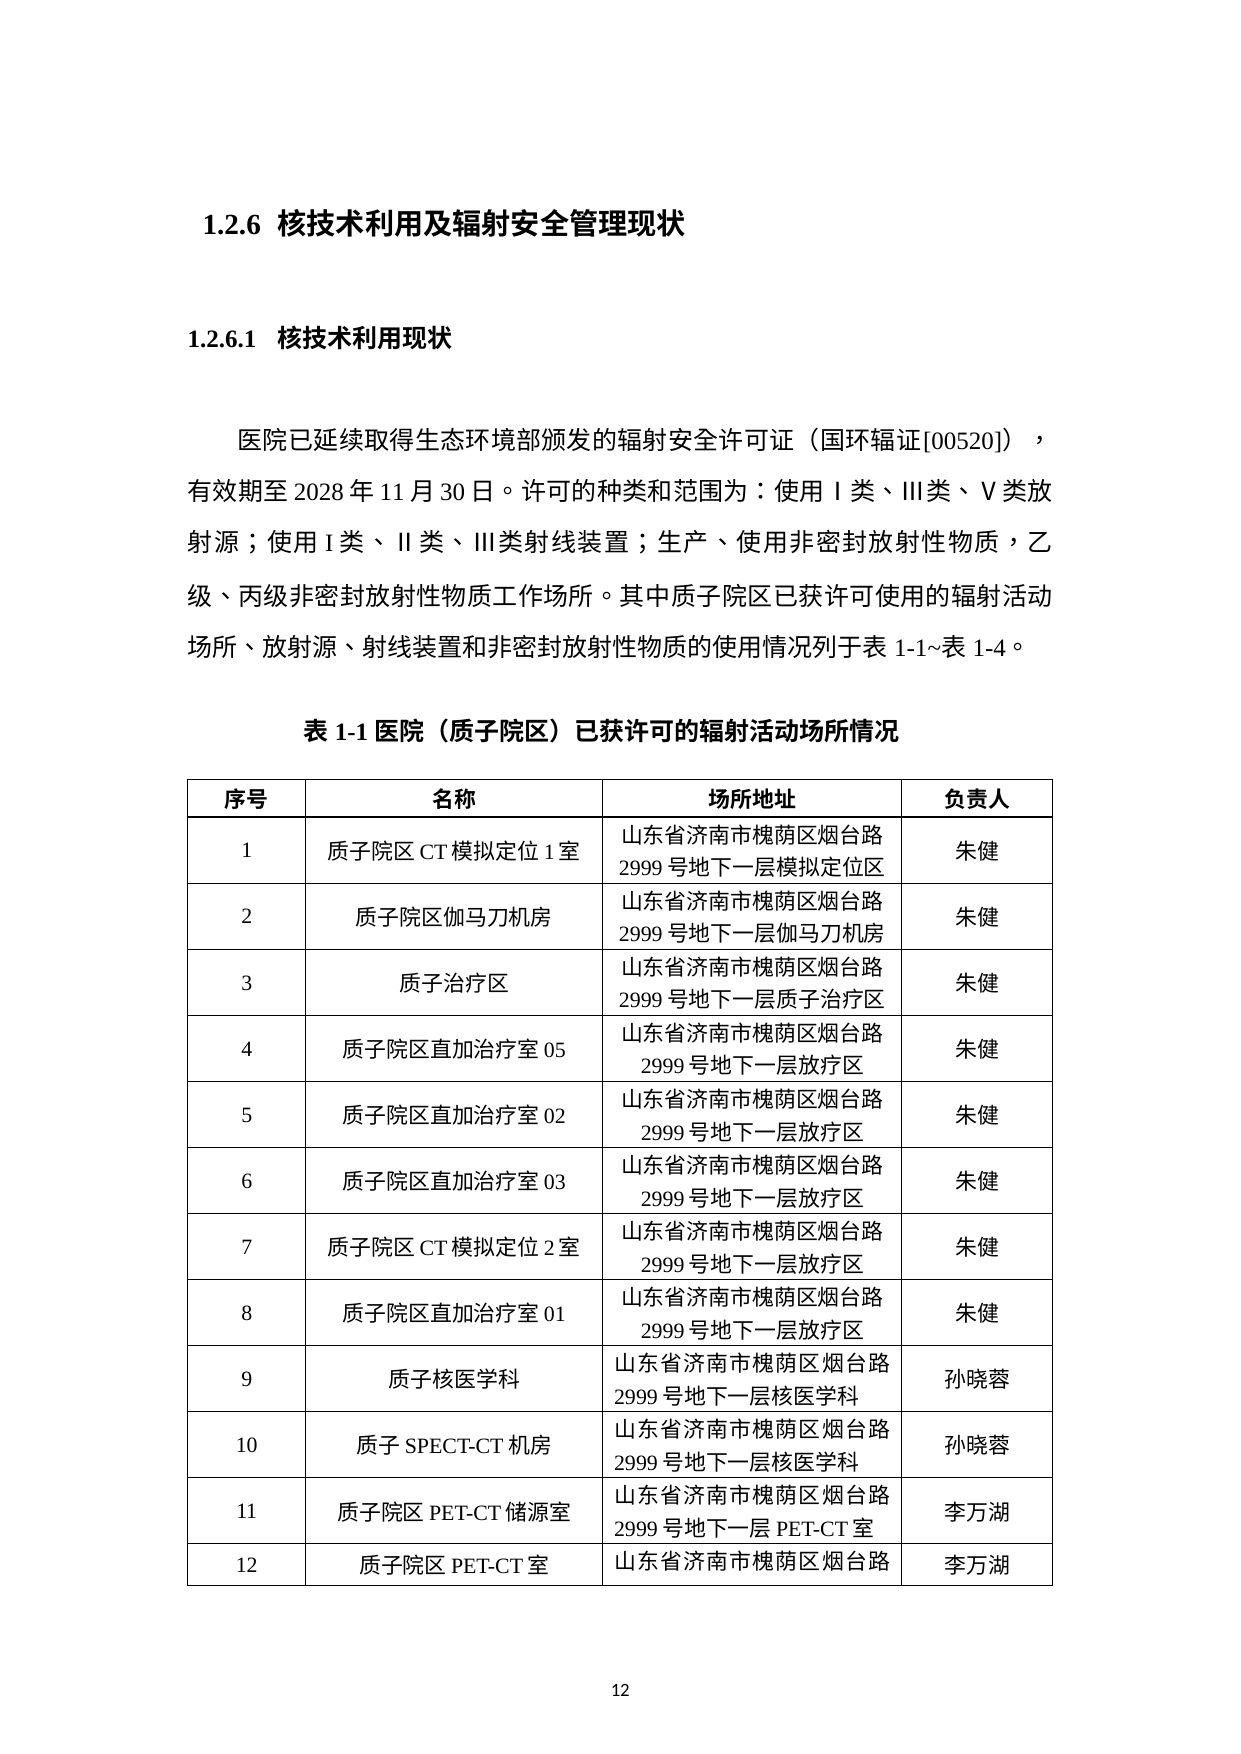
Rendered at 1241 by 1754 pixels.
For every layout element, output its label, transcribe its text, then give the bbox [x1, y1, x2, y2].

subtitle 核技术利用及辐射安全管理现状 [202, 189, 1053, 254]
table_cell 朱健 [902, 884, 1052, 948]
table_cell 4 [188, 1016, 305, 1081]
table_header 名称 [306, 780, 602, 816]
table_cell 山东省济南市槐荫区烟台路2999号地下一层放疗区 [603, 1280, 901, 1345]
table_cell 山东省济南市槐荫区烟台路2999号地下一层核医学科 [603, 1346, 901, 1411]
table_cell 山东省济南市槐荫区烟台路2999号地下一层放疗区 [603, 1016, 901, 1081]
table_cell 李万湖 [902, 1544, 1052, 1585]
table_cell 质子院区直加治疗室01 [306, 1280, 602, 1345]
table_cell 7 [188, 1214, 305, 1279]
table_cell 质子院区CT模拟定位1室 [306, 818, 602, 882]
table_cell 质子院区直加治疗室03 [306, 1148, 602, 1213]
table_cell 山东省济南市槐荫区烟台路2999号地下一层放疗区 [603, 1082, 901, 1147]
table_cell 朱健 [902, 1148, 1052, 1213]
table_header 场所地址 [603, 780, 901, 816]
table_cell 质子院区PET-CT储源室 [306, 1478, 602, 1543]
table_cell 山东省济南市槐荫区烟台路2999号地下一层质子治疗区 [603, 950, 901, 1014]
table_cell 质子院区伽马刀机房 [306, 884, 602, 948]
table_cell 孙晓蓉 [902, 1346, 1052, 1411]
table_cell 山东省济南市槐荫区烟台路2999号地下一层放疗区 [603, 1148, 901, 1213]
text 表 1-1 医院（质子院区）已获许可的辐射活动场所情况 [187, 697, 1015, 762]
table_cell 6 [188, 1148, 305, 1213]
table_cell 质子院区直加治疗室05 [306, 1016, 602, 1081]
table_cell 山东省济南市槐荫区烟台路2999号地下一层模拟定位区 [603, 818, 901, 882]
table_cell 朱健 [902, 950, 1052, 1014]
table_cell 山东省济南市槐荫区烟台路2999号地下一层核医学科 [603, 1412, 901, 1477]
table_cell 质子SPECT-CT机房 [306, 1412, 602, 1477]
table_cell 山东省济南市槐荫区烟台路2999号地下一层PET-CT室 [603, 1478, 901, 1543]
table_cell 孙晓蓉 [902, 1412, 1052, 1477]
subtitle 核技术利用现状 [187, 304, 1053, 369]
table_cell 朱健 [902, 1280, 1052, 1345]
table_cell 12 [188, 1544, 305, 1585]
table_cell 山东省济南市槐荫区烟台路2999号地下一层PET-CT室 [603, 1544, 901, 1585]
table_cell 质子院区CT模拟定位2室 [306, 1214, 602, 1279]
table_cell 质子治疗区 [306, 950, 602, 1014]
table_cell 质子院区PET-CT室 [306, 1544, 602, 1585]
table_cell 3 [188, 950, 305, 1014]
table_header 负责人 [902, 780, 1052, 816]
table_cell 山东省济南市槐荫区烟台路2999号地下一层伽马刀机房 [603, 884, 901, 948]
table_cell 朱健 [902, 1082, 1052, 1147]
table_cell 2 [188, 884, 305, 948]
text 医院已延续取得生态环境部颁发的辐射安全许可证（国环辐证[00520]），有效期至2028年11月30日。许可的种类和范围为：使用Ⅰ类、Ⅲ类、Ⅴ类放射源；使用I类、Ⅱ类、Ⅲ类射线装置；生产、使用非密封放射性物质，乙级、丙级非密封放射性物质工作场所。其中质子院区已获许可使用的辐射活动场所、放射源、射线装置和非密封放射性物质的使用情况列于表 1-1~表 1-4。 [187, 420, 1053, 664]
table_cell 李万湖 [902, 1478, 1052, 1543]
table_cell 8 [188, 1280, 305, 1345]
table_cell 质子核医学科 [306, 1346, 602, 1411]
table_cell 9 [188, 1346, 305, 1411]
table_cell 朱健 [902, 818, 1052, 882]
table_cell 1 [188, 818, 305, 882]
table_cell 山东省济南市槐荫区烟台路2999号地下一层放疗区 [603, 1214, 901, 1279]
table_cell 11 [188, 1478, 305, 1543]
table_cell 10 [188, 1412, 305, 1477]
table_cell 质子院区直加治疗室02 [306, 1082, 602, 1147]
table_cell 朱健 [902, 1016, 1052, 1081]
table_header 序号 [188, 780, 305, 816]
table_cell 朱健 [902, 1214, 1052, 1279]
table_cell 5 [188, 1082, 305, 1147]
